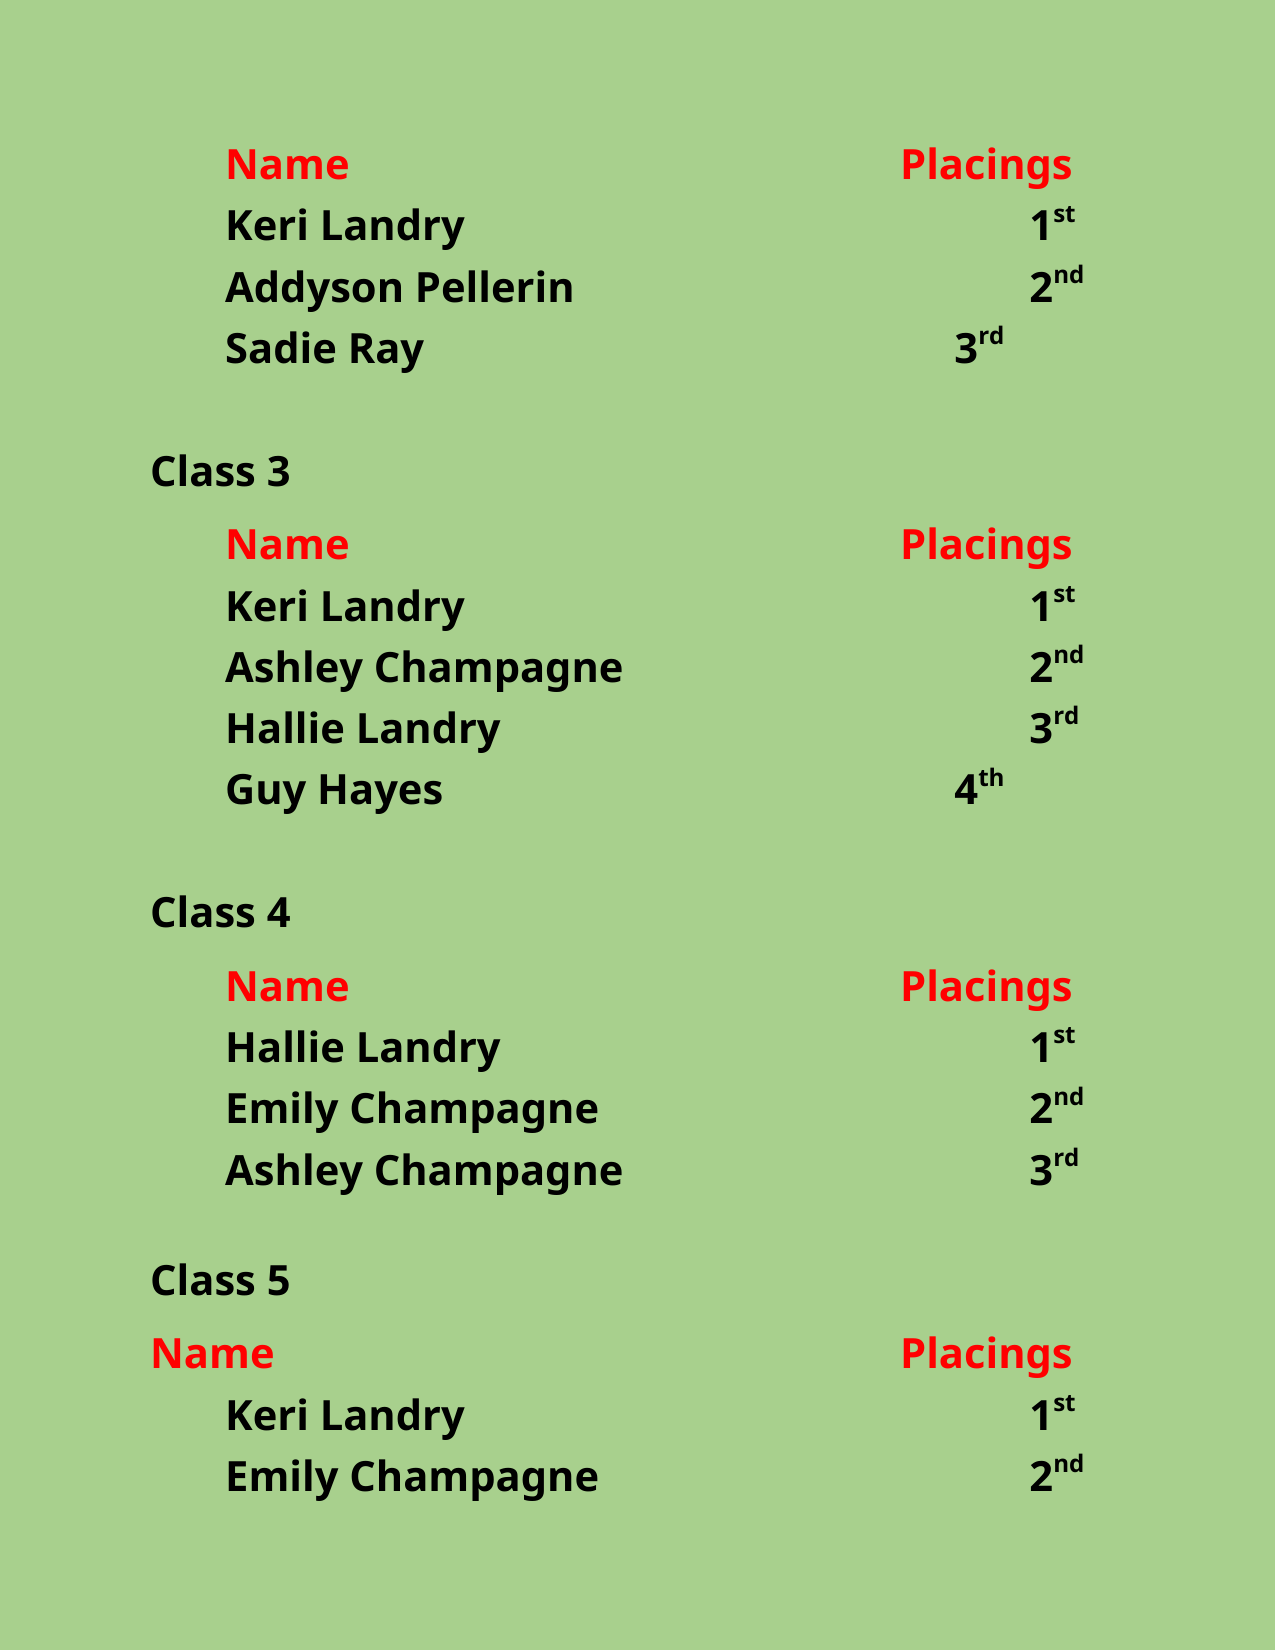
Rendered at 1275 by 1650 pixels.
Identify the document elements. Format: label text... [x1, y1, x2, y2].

text Name Placings [75, 1324, 1200, 1381]
text Ashley Champagne 3rd [150, 1140, 1200, 1197]
text Hallie Landry 1st [150, 1018, 1200, 1075]
text Keri Landry 1st [150, 576, 1200, 633]
text Guy Hayes 4th [150, 760, 1200, 817]
text Ashley Champagne 2nd [150, 638, 1200, 694]
text Name Placings [150, 957, 1200, 1013]
text Emily Champagne 2nd [150, 1079, 1200, 1136]
text Name Placings [150, 135, 1200, 192]
text Class 3 [75, 441, 1200, 498]
text Emily Champagne 2nd [150, 1447, 1200, 1504]
text Class 5 [75, 1251, 1200, 1307]
text Class 4 [75, 883, 1200, 940]
text Keri Landry 1st [150, 1386, 1200, 1442]
text Hallie Landry 3rd [150, 699, 1200, 756]
text Name Placings [150, 515, 1200, 572]
text Addyson Pellerin 2nd [225, 257, 1200, 314]
text Keri Landry 1st [150, 196, 1200, 253]
text Sadie Ray 3rd [150, 319, 1200, 376]
